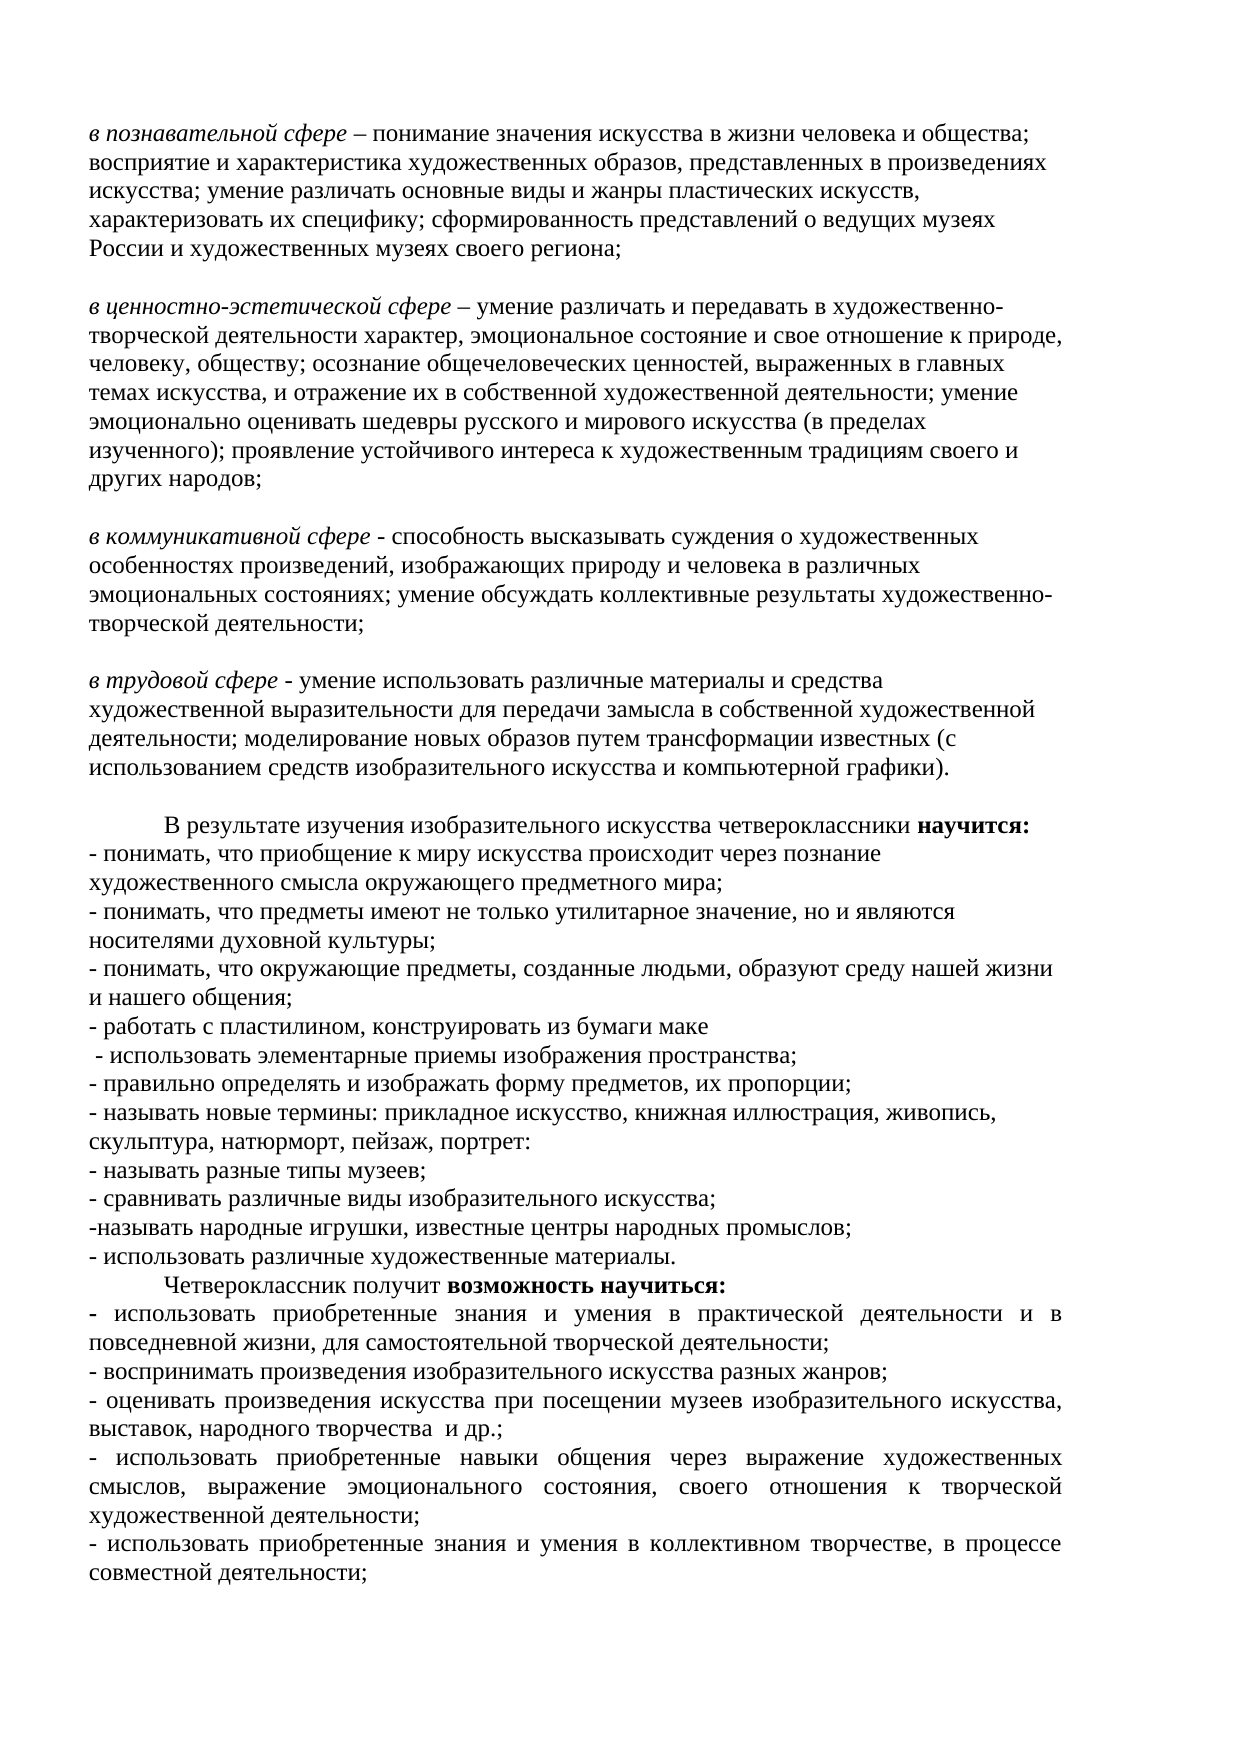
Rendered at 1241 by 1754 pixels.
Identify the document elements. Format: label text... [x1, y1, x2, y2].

text - называть новые термины: прикладное искусство, книжная иллюстрация, живопись, скульптура, натюрморт, пейзаж, портрет: [88, 1097, 1063, 1155]
text - понимать, что приобщение к миру искусства происходит через познание художественного смысла окружающего предметного мира; [88, 838, 1063, 896]
text - правильно определять и изображать форму предметов, их пропорции; [88, 1068, 1063, 1097]
text - понимать, что окружающие предметы, созданные людьми, образуют среду нашей жизни и нашего общения; [88, 953, 1063, 1011]
text в коммуникативной сфере - способность высказывать суждения о художественных особенностях произведений, изображающих природу и человека в различных эмоциональных состояниях; умение обсуждать коллективные результаты художественно-творческой деятельности; [88, 521, 1063, 636]
text - использовать элементарные приемы изображения пространства; [88, 1040, 1063, 1068]
text Четвероклассник получит возможность научиться: [88, 1270, 1063, 1298]
text - называть разные типы музеев; [88, 1155, 1063, 1183]
text В результате изучения изобразительного искусства четвероклассники научится: [88, 810, 1063, 838]
text -называть народные игрушки, известные центры народных промыслов; [88, 1212, 1063, 1241]
text - сравнивать различные виды изобразительного искусства; [88, 1183, 1063, 1212]
text в трудовой сфере - умение использовать различные материалы и средства художественной выразительности для передачи замысла в собственной художественной деятельности; моделирование новых образов путем трансформации известных (с использованием средств изобразительного искусства и компьютерной графики). [88, 666, 1063, 781]
text - понимать, что предметы имеют не только утилитарное значение, но и являются носителями духовной культуры; [88, 896, 1063, 953]
text - оценивать произведения искусства при посещении музеев изобразительного искусства, выставок, народного творчества и др.; [88, 1385, 1063, 1442]
text - использовать различные художественные материалы. [88, 1241, 1063, 1270]
text - воспринимать произведения изобразительного искусства разных жанров; [88, 1356, 1063, 1385]
text - использовать приобретенные навыки общения через выражение художественных смыслов, выражение эмоционального состояния, своего отношения к творческой художественной деятельности; [88, 1442, 1063, 1528]
text - использовать приобретенные знания и умения в коллективном творчестве, в процессе совместной деятельности; [88, 1528, 1063, 1586]
text - работать с пластилином, конструировать из бумаги маке [88, 1011, 1063, 1040]
text - использовать приобретенные знания и умения в практической деятельности и в повседневной жизни, для самостоятельной творческой деятельности; [88, 1298, 1063, 1356]
text в ценностно-эстетической сфере – умение различать и передавать в художественно-творческой деятельности характер, эмоциональное состояние и свое отношение к природе, человеку, обществу; осознание общечеловеческих ценностей, выраженных в главных темах искусства, и отражение их в собственной художественной деятельности; умение эмоционально оценивать шедевры русского и мирового искусства (в пределах изученного); проявление устойчивого интереса к художественным традициям своего и других народов; [88, 291, 1063, 492]
text в познавательной сфере – понимание значения искусства в жизни человека и общества; восприятие и характеристика художественных образов, представленных в произведениях искусства; умение различать основные виды и жанры пластических искусств, характеризовать их специфику; сформированность представлений о ведущих музеях России и художественных музеях своего региона; [88, 118, 1063, 262]
